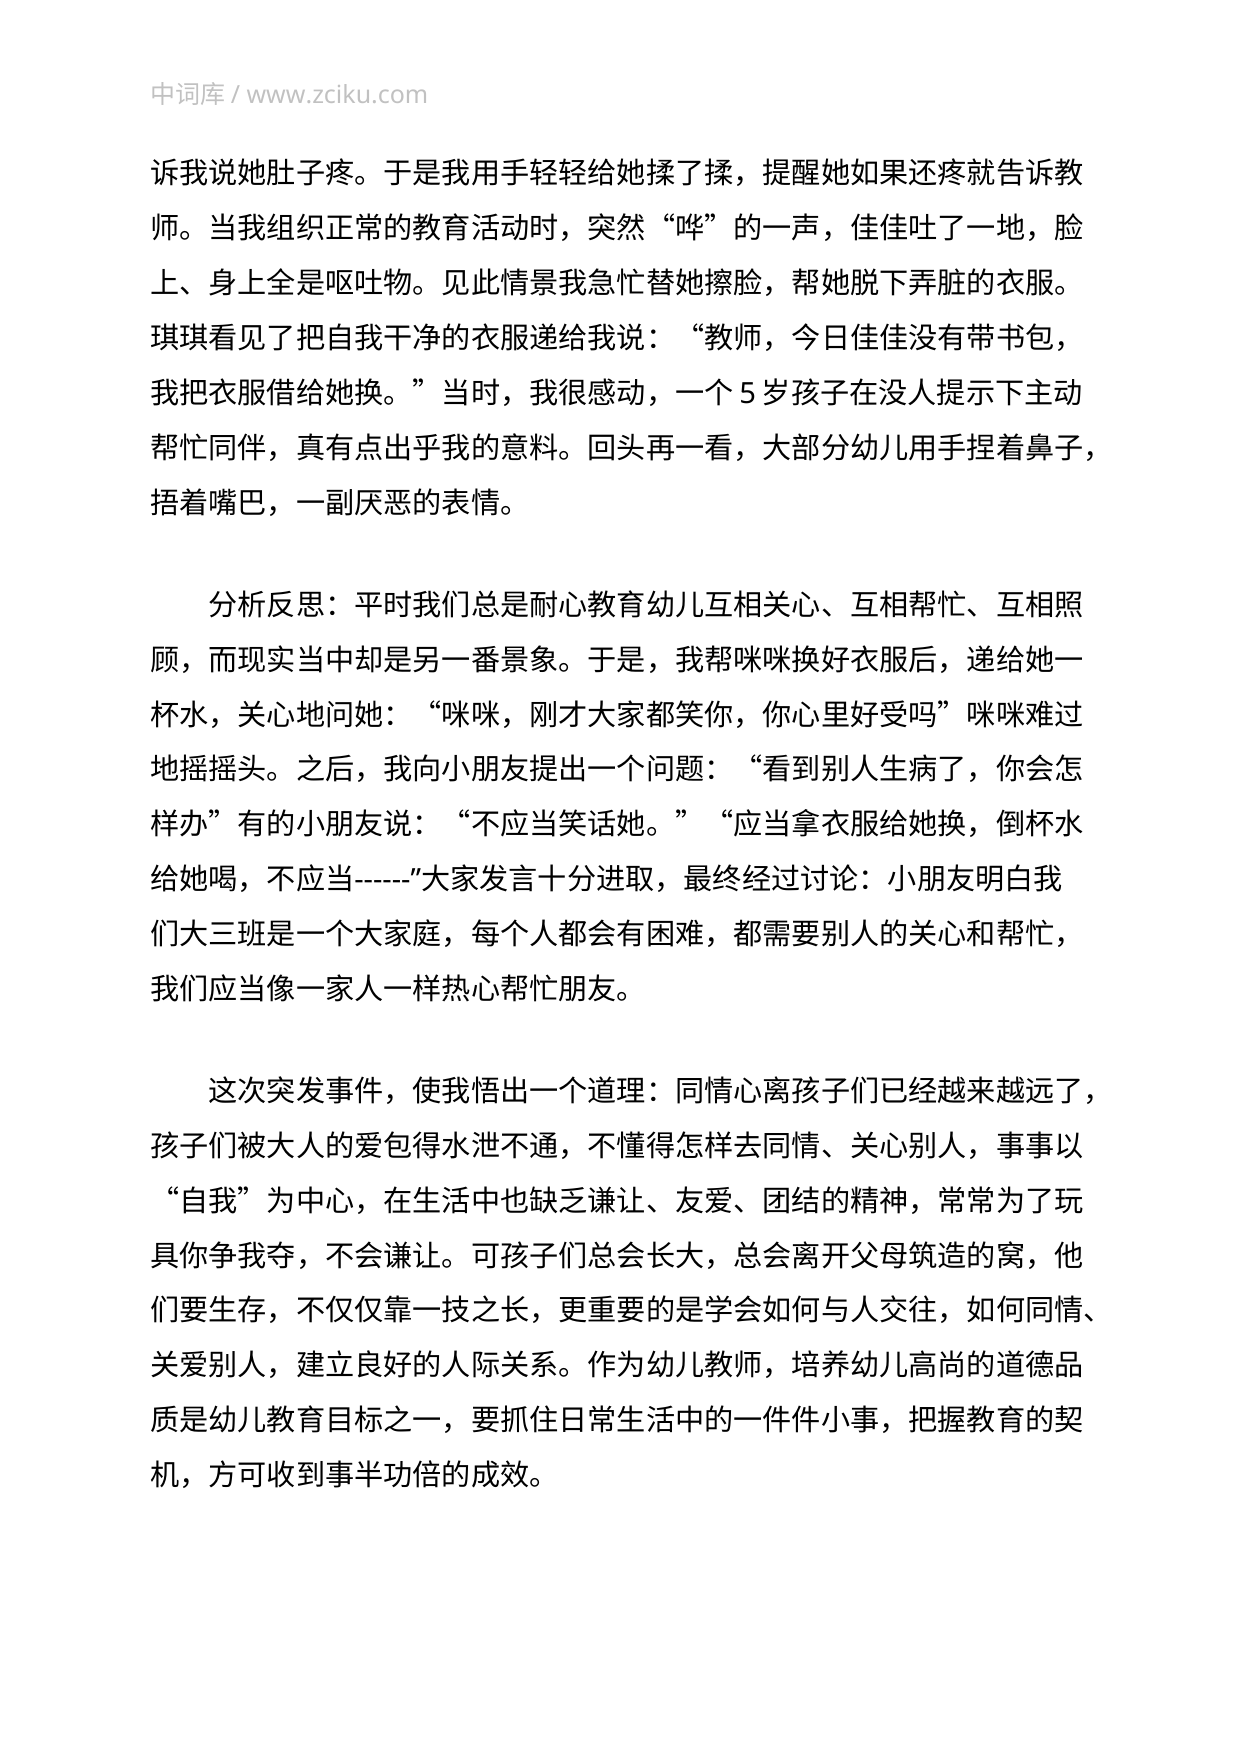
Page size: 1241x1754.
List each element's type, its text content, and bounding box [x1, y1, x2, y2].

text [150, 150, 1090, 522]
text 这次突发事件，使我悟出一个道理：同情心离孩子们已经越来越远了，孩子们被大人的爱包得水泄不通，不懂得怎样去同情、关心别人，事事以“自我”为中心，在生活中也缺乏谦让、友爱、团结的精神，常常为了玩具你争我夺，不会谦让。可孩子们总会长大，总会离开父母筑造的窝，他们要生存，不仅仅靠一技之长，更重要的是学会如何与人交往，如何同情、关爱别人，建立良好的人际关系。作为幼儿教师，培养幼儿高尚的道德品质是幼儿教育目标之一，要抓住日常生活中的一件件小事，把握教育的契机，方可收到事半功倍的成效。 [150, 1067, 1090, 1494]
text 分析反思：平时我们总是耐心教育幼儿互相关心、互相帮忙、互相照顾，而现实当中却是另一番景象。于是，我帮咪咪换好衣服后，递给她一杯水，关心地问她：“咪咪，刚才大家都笑你，你心里好受吗”咪咪难过地摇摇头。之后，我向小朋友提出一个问题：“看到别人生病了，你会怎样办”有的小朋友说：“不应当笑话她。”“应当拿衣服给她换，倒杯水给她喝，不应当------”大家发言十分进取，最终经过讨论：小朋友明白我们大三班是一个大家庭，每个人都会有困难，都需要别人的关心和帮忙，我们应当像一家人一样热心帮忙朋友。 [150, 581, 1090, 1008]
